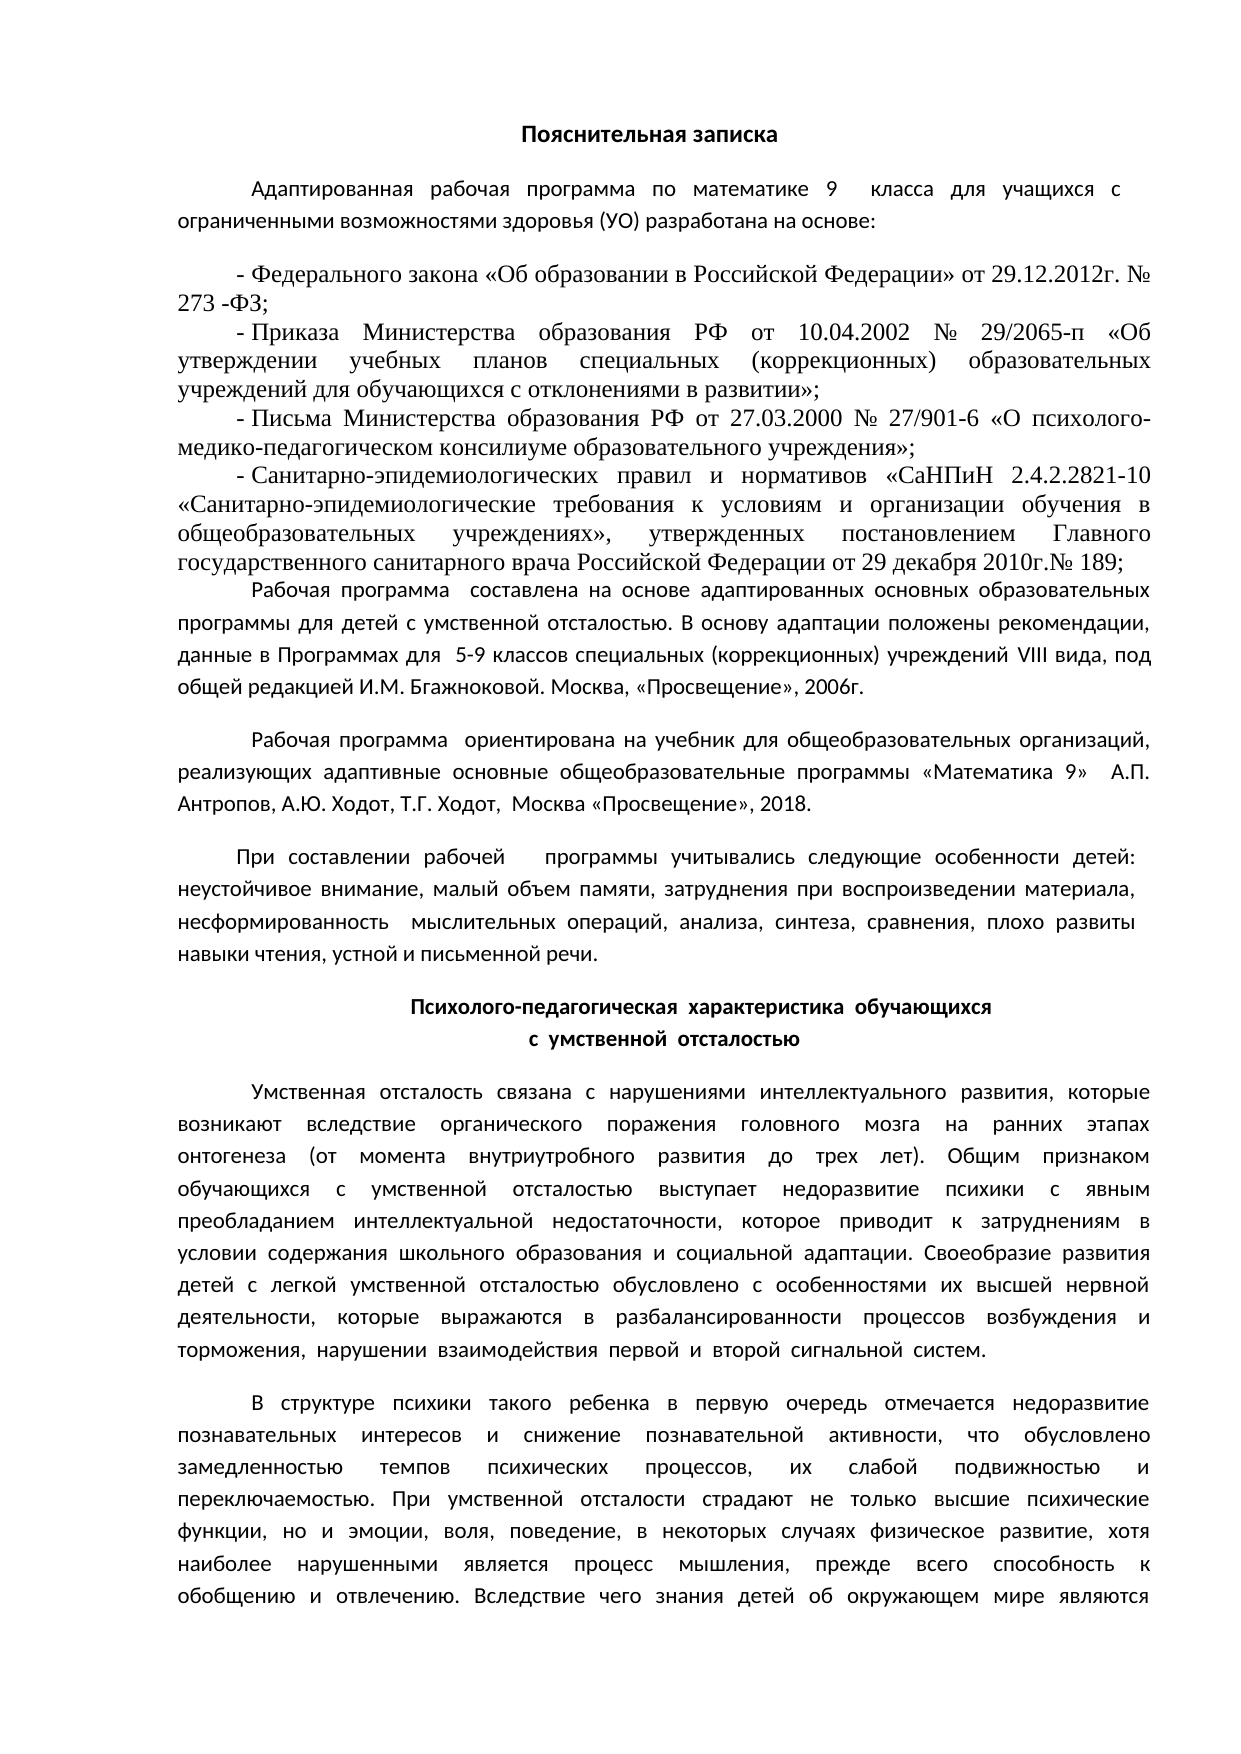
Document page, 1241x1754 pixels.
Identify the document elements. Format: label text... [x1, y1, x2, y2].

list Федерального закона «Об образовании в Российской Федерации» от 29.12.2012г. № 273 -ФЗ; [177, 259, 1151, 317]
text Рабочая программа составлена на основе адаптированных основных образовательных программы для детей с умственной отсталостью. В основу адаптации положены рекомендации, данные в Программах для 5-9 классов специальных (коррекционных) учреждений VIII вида, под общей редакцией И.М. Бгажноковой. Москва, «Просвещение», 2006г. [177, 575, 1151, 700]
list Санитарно-эпидемиологических правил и нормативов «СаНПиН 2.4.2.2821-10 «Санитарно-эпидемиологические требования к условиям и организации обучения в общеобразовательных учреждениях», утвержденных постановлением Главного государственного санитарного врача Российской Федерации от 29 декабря 2010г.№ 189; [177, 460, 1151, 575]
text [177, 1388, 1152, 1609]
list Письма Министерства образования РФ от 27.03.2000 № 27/901-6 «О психолого-медико-педагогическом консилиуме образовательного учреждения»; [177, 403, 1151, 460]
list Приказа Министерства образования РФ от 10.04.2002 № 29/2065-п «Об утверждении учебных планов специальных (коррекционных) образовательных учреждений для обучающихся с отклонениями в развитии»; [177, 317, 1151, 403]
text Адаптированная рабочая программа по математике 9 класса для учащихся с ограниченными возможностями здоровья (УО) разработана на основе: [177, 174, 1122, 234]
text Рабочая программа ориентирована на учебник для общеобразовательных организаций, реализующих адаптивные основные общеобразовательные программы «Математика 9» А.П. Антропов, А.Ю. Ходот, Т.Г. Ходот, Москва «Просвещение», 2018. [177, 725, 1151, 817]
text При составлении рабочей программы учитывались следующие особенности детей: неустойчивое внимание, малый объем памяти, затруднения при воспроизведении материала, несформированность мыслительных операций, анализа, синтеза, сравнения, плохо развиты навыки чтения, устной и письменной речи. [177, 842, 1137, 967]
text Пояснительная записка [177, 118, 1122, 149]
text Умственная отсталость связана с нарушениями интеллектуального развития, которые возникают вследствие органического поражения головного мозга на ранних этапах онтогенеза (от момента внутриутробного развития до трех лет). Общим признаком обучающихся с умственной отсталостью выступает недоразвитие психики с явным преобладанием интеллектуальной недостаточности, которое приводит к затруднениям в условии содержания школьного образования и социальной адаптации. Своеобразие развития детей с легкой умственной отсталостью обусловлено с особенностями их высшей нервной деятельности, которые выражаются в разбалансированности процессов возбуждения и торможения, нарушении взаимодействия первой и второй сигнальной систем. [177, 1077, 1152, 1363]
text Психолого-педагогическая характеристика обучающихся с умственной отсталостью [177, 992, 1152, 1052]
